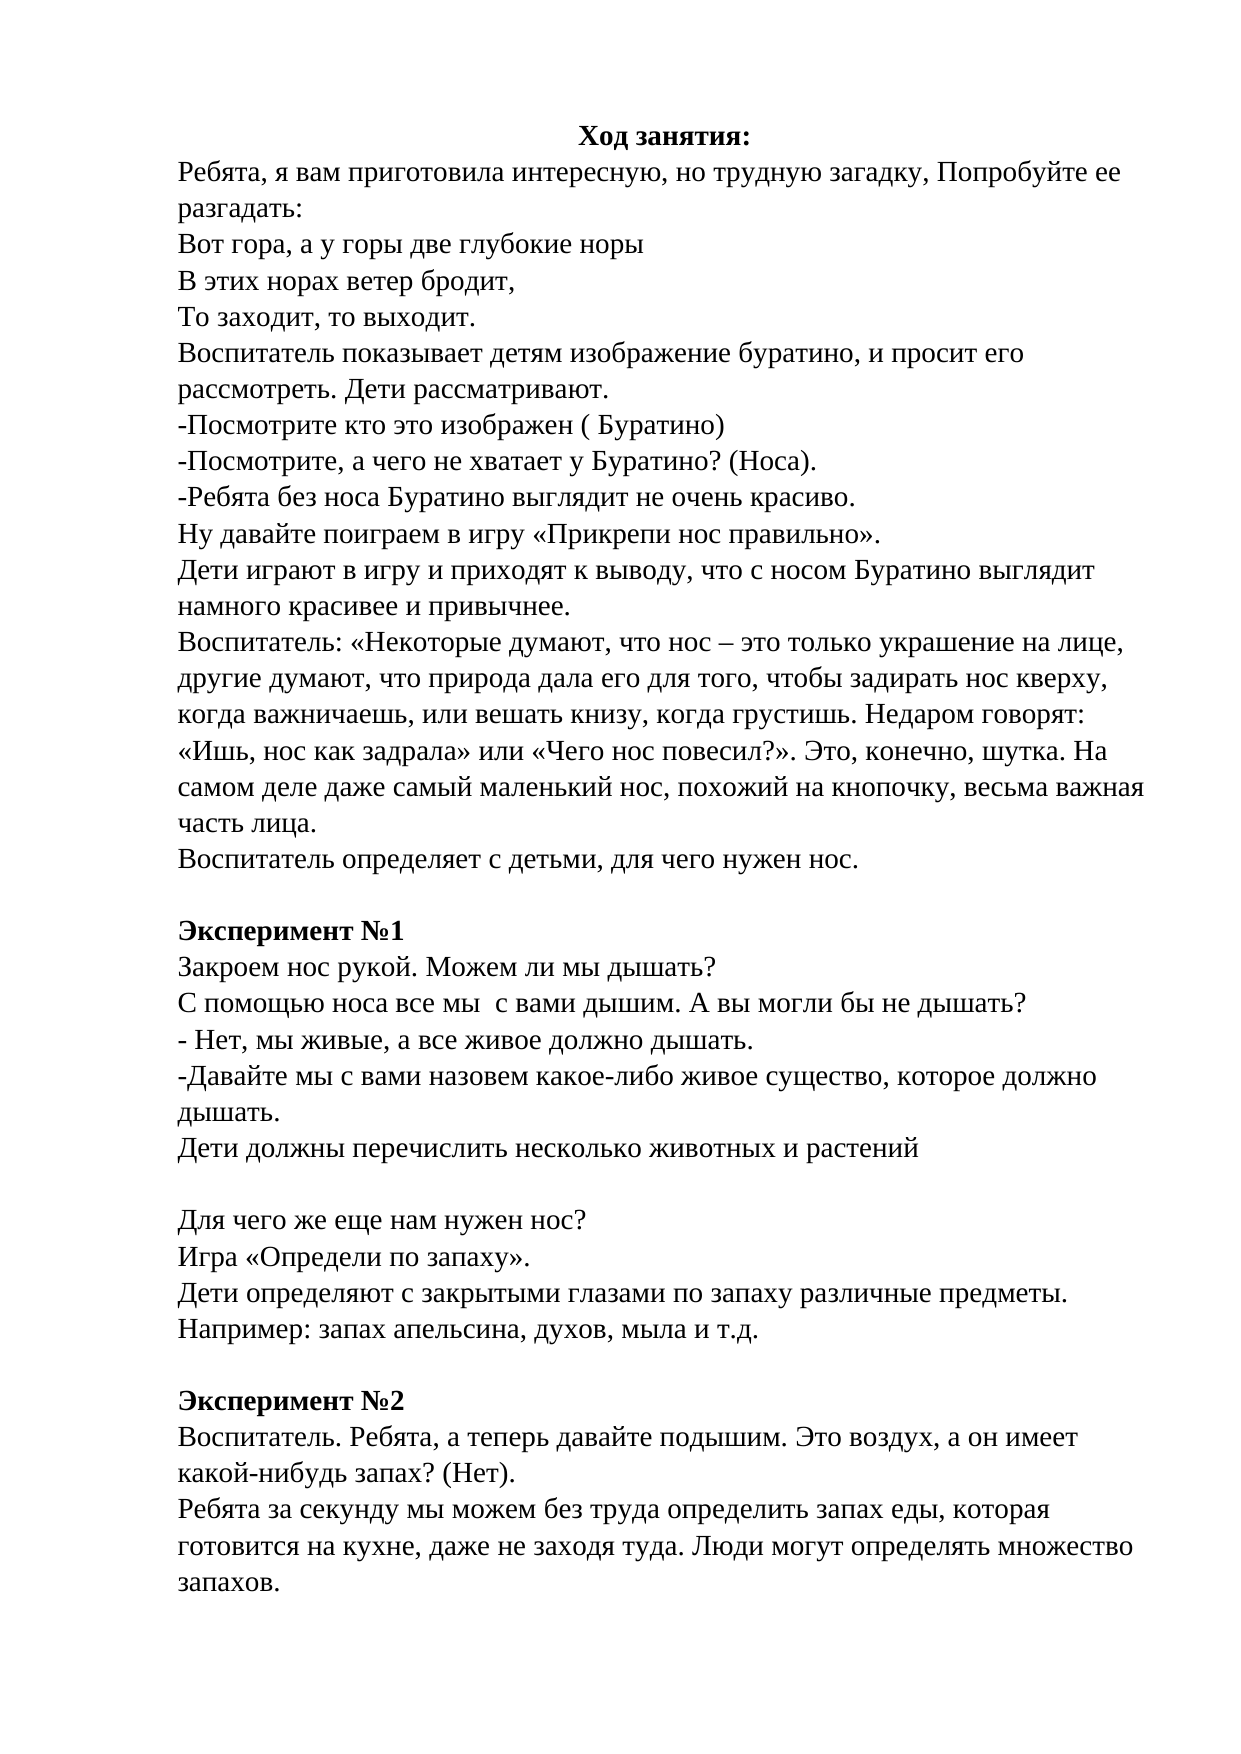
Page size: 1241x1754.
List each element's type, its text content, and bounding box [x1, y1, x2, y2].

text С помощью носа все мы с вами дышим. А вы могли бы не дышать? [177, 986, 1152, 1019]
text В этих норах ветер бродит, [177, 263, 1152, 296]
text Ребята, я вам приготовила интересную, но трудную загадку, Попробуйте ее разгадать: [177, 154, 1152, 224]
text -Ребята без носа Буратино выглядит не очень красиво. [177, 479, 1152, 513]
text Дети играют в игру и приходят к выводу, что с носом Буратино выглядит намного красивее и привычнее. [177, 552, 1152, 622]
text Ребята за секунду мы можем без труда определить запах еды, которая готовится на кухне, даже не заходя туда. Люди могут определять множество запахов. [177, 1492, 1152, 1597]
text Дети должны перечислить несколько животных и растений [177, 1130, 1152, 1164]
text Эксперимент №1 [177, 913, 1152, 947]
text Ход занятия: [177, 118, 1152, 152]
text Ну давайте поиграем в игру «Прикрепи нос правильно». [177, 516, 1152, 549]
text -Посмотрите кто это изображен ( Буратино) [177, 407, 1152, 441]
text Эксперимент №2 [177, 1383, 1152, 1417]
text -Давайте мы с вами назовем какое-либо живое существо, которое должно дышать. [177, 1058, 1152, 1128]
text Игра «Определи по запаху». [177, 1239, 1152, 1272]
text Дети определяют с закрытыми глазами по запаху различные предметы. [177, 1275, 1152, 1308]
text Воспитатель показывает детям изображение буратино, и просит его рассмотреть. Дети рассматривают. [177, 335, 1152, 405]
text Воспитатель: «Некоторые думают, что нос – это только украшение на лице, другие думают, что природа дала его для того, чтобы задирать нос кверху, когда важничаешь, или вешать книзу, когда грустишь. Недаром говорят: «Ишь, нос как задрала» или «Чего нос повесил?». Это, конечно, шутка. На самом деле даже самый маленький нос, похожий на кнопочку, весьма важная часть лица. [177, 624, 1152, 838]
text - Нет, мы живые, а все живое должно дышать. [177, 1022, 1152, 1055]
text Воспитатель. Ребята, а теперь давайте подышим. Это воздух, а он имеет какой-нибудь запах? (Нет). [177, 1419, 1152, 1489]
text Например: запах апельсина, духов, мыла и т.д. [177, 1311, 1152, 1344]
text То заходит, то выходит. [177, 299, 1152, 332]
text Для чего же еще нам нужен нос? [177, 1202, 1152, 1236]
text Закроем нос рукой. Можем ли мы дышать? [177, 949, 1152, 983]
text Вот гора, а у горы две глубокие норы [177, 227, 1152, 260]
text -Посмотрите, а чего не хватает у Буратино? (Носа). [177, 443, 1152, 477]
text Воспитатель определяет с детьми, для чего нужен нос. [177, 841, 1152, 874]
